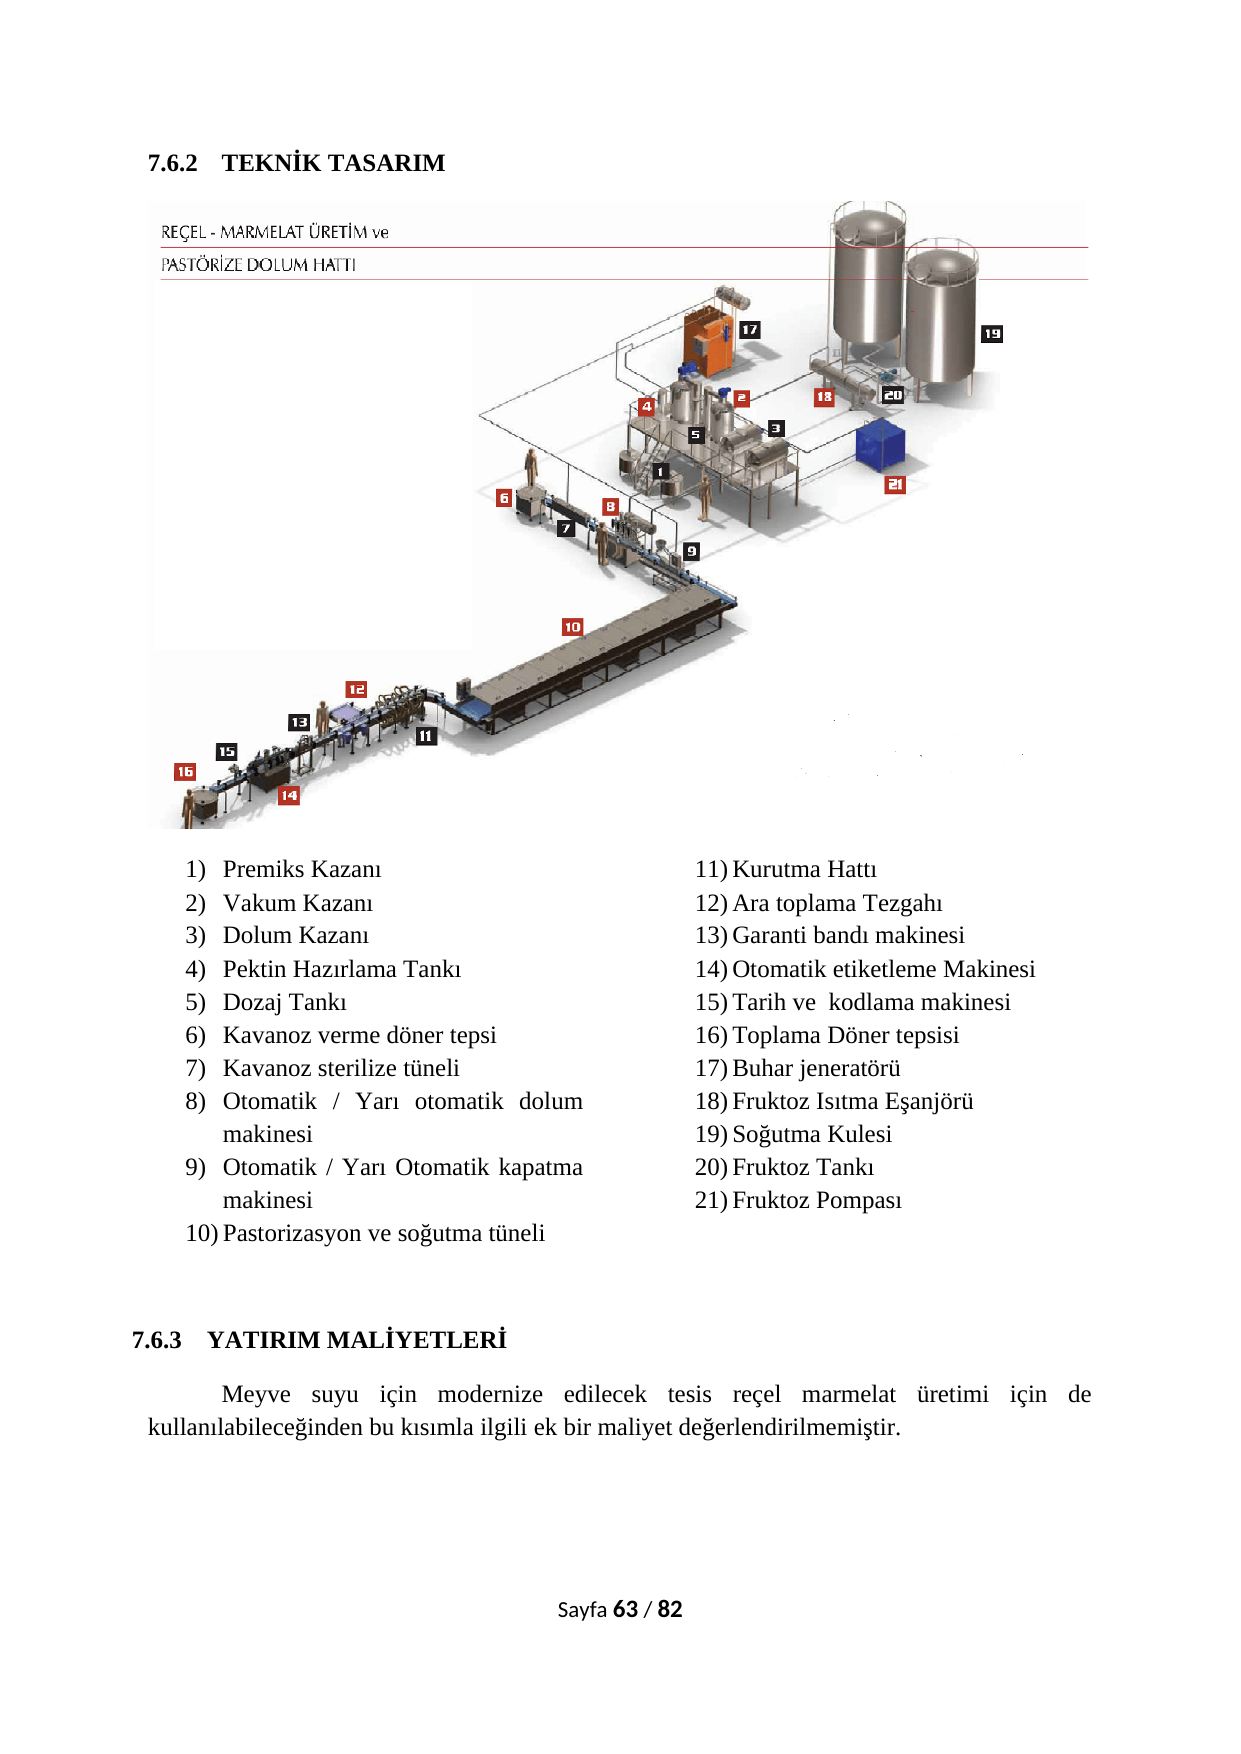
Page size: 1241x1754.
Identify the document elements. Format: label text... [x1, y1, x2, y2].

list Otomatik / Yarı otomatik dolum makinesi [185, 1086, 583, 1147]
list Fruktoz Pompası [694, 1185, 1093, 1213]
list Tarih ve kodlama makinesi [694, 987, 1093, 1015]
list Garanti bandı makinesi [694, 921, 1093, 949]
list Ara toplama Tezgahı [694, 888, 1093, 916]
list Buhar jeneratörü [694, 1053, 1093, 1081]
list Fruktoz Isıtma Eşanjörü [694, 1086, 1093, 1114]
list Dolum Kazanı [185, 921, 583, 949]
list Kavanoz sterilize tüneli [185, 1053, 583, 1081]
list Pastorizasyon ve soğutma tüneli [185, 1218, 583, 1247]
list YATIRIM MALİYETLERİ [132, 1326, 1093, 1354]
list Fruktoz Tankı [694, 1152, 1093, 1181]
list Otomatik etiketleme Makinesi [694, 954, 1093, 982]
picture [147, 201, 1092, 830]
list Premiks Kazanı [185, 854, 583, 883]
list Soğutma Kulesi [694, 1119, 1093, 1147]
list Toplama Döner tepsisi [694, 1020, 1093, 1048]
list Kurutma Hattı [694, 854, 1093, 883]
list Otomatik / Yarı Otomatik kapatma makinesi [185, 1152, 583, 1213]
list Kavanoz verme döner tepsi [185, 1020, 583, 1048]
list Dozaj Tankı [185, 987, 583, 1015]
text Meyve suyu için modernize edilecek tesis reçel marmelat üretimi için de kullanılabileceğinden bu kısımla ilgili ek bir maliyet değerlendirilmemiştir. [148, 1379, 1093, 1441]
list Pektin Hazırlama Tankı [185, 954, 583, 982]
list Vakum Kazanı [185, 888, 583, 916]
list TEKNİK TASARIM [148, 148, 1093, 176]
